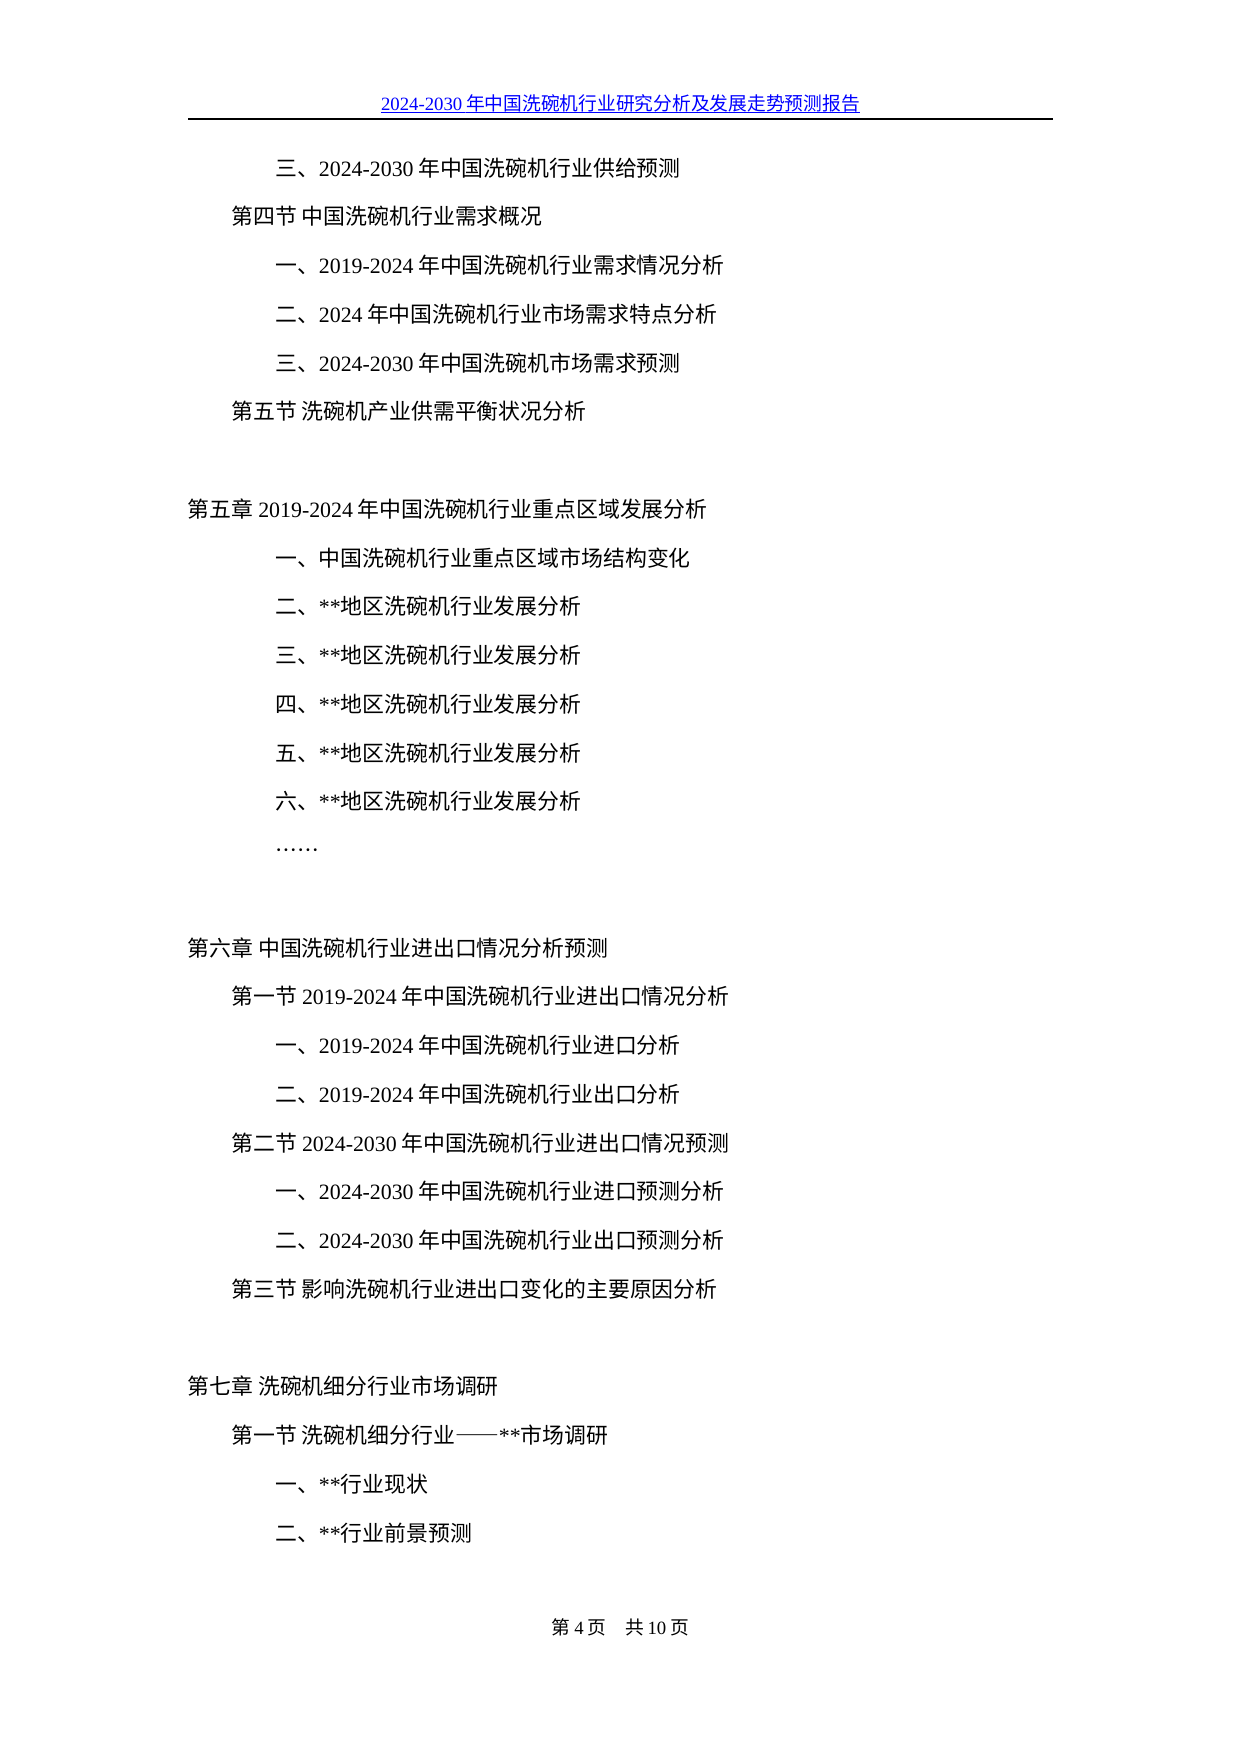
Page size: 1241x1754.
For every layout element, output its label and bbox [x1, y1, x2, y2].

text [187, 150, 1053, 1548]
